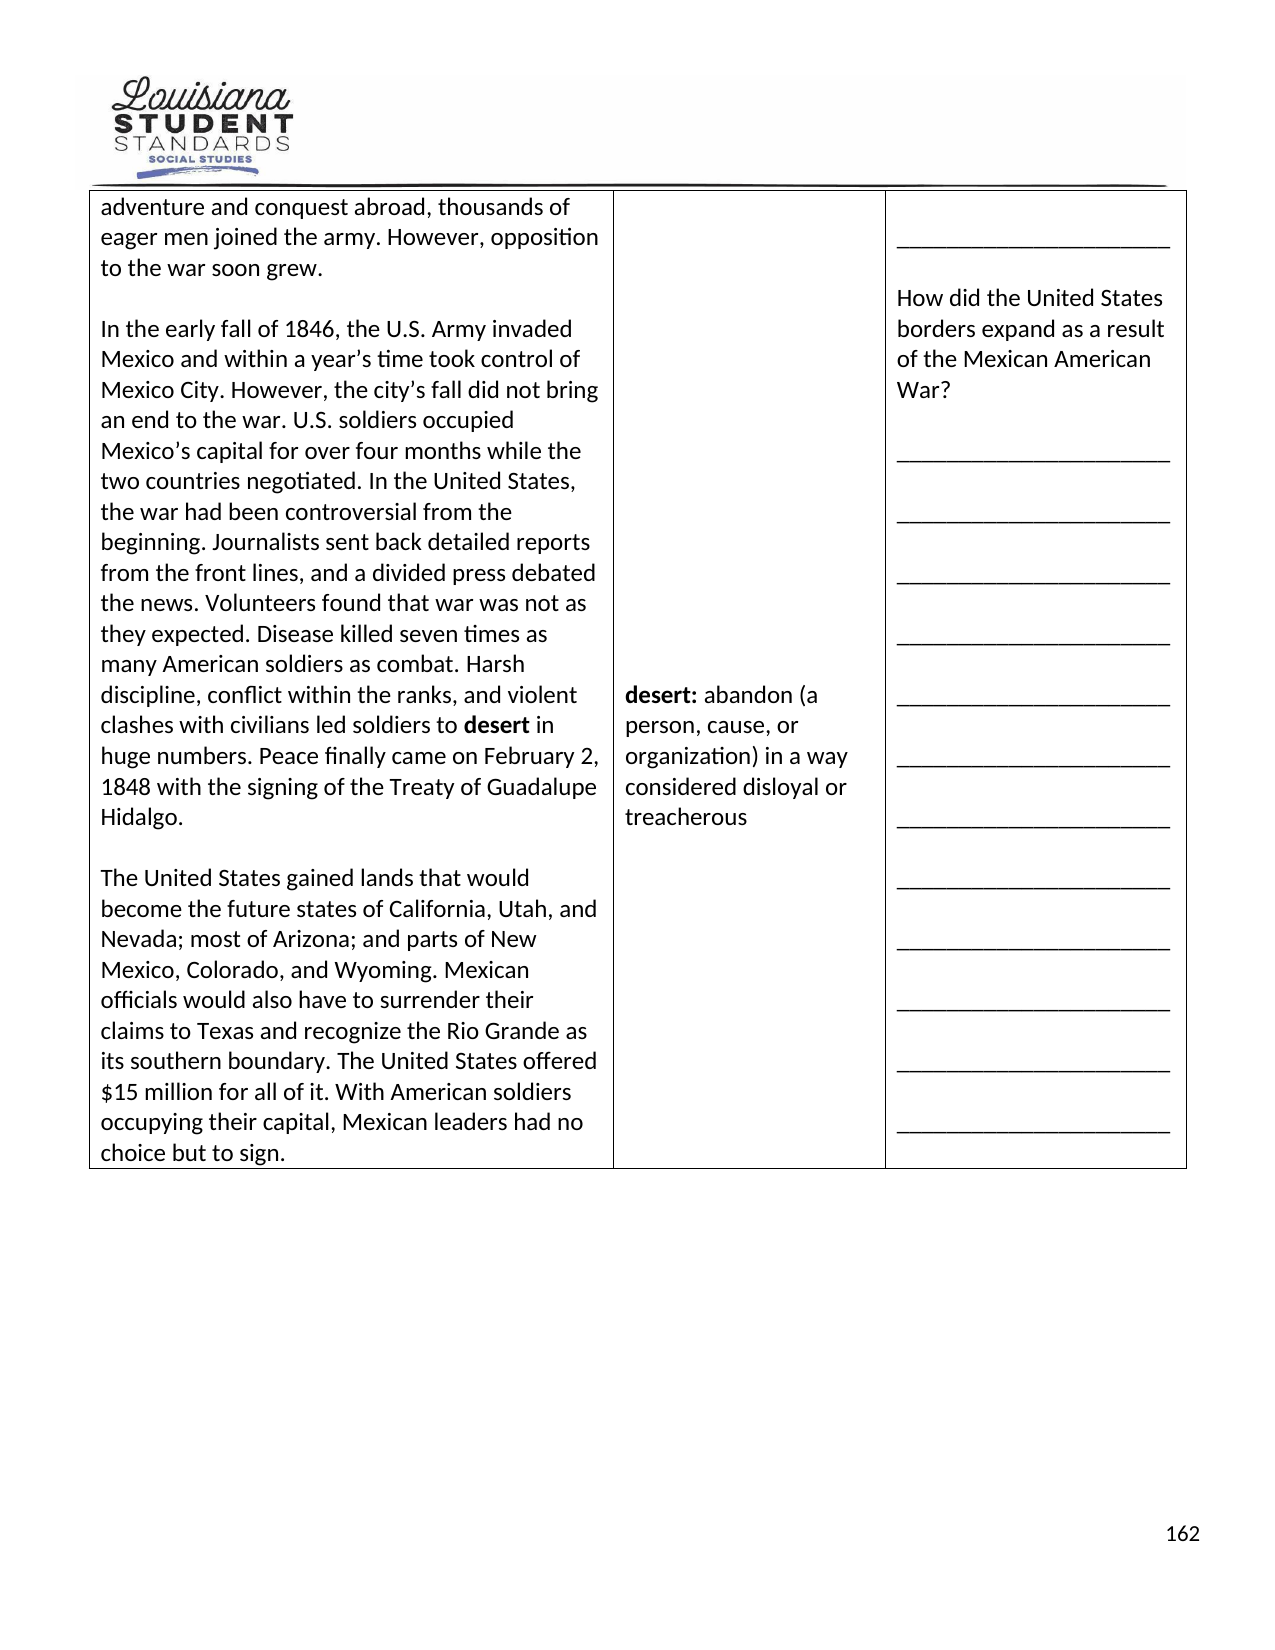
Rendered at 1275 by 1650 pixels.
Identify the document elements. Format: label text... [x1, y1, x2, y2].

picture [75, 75, 1186, 190]
